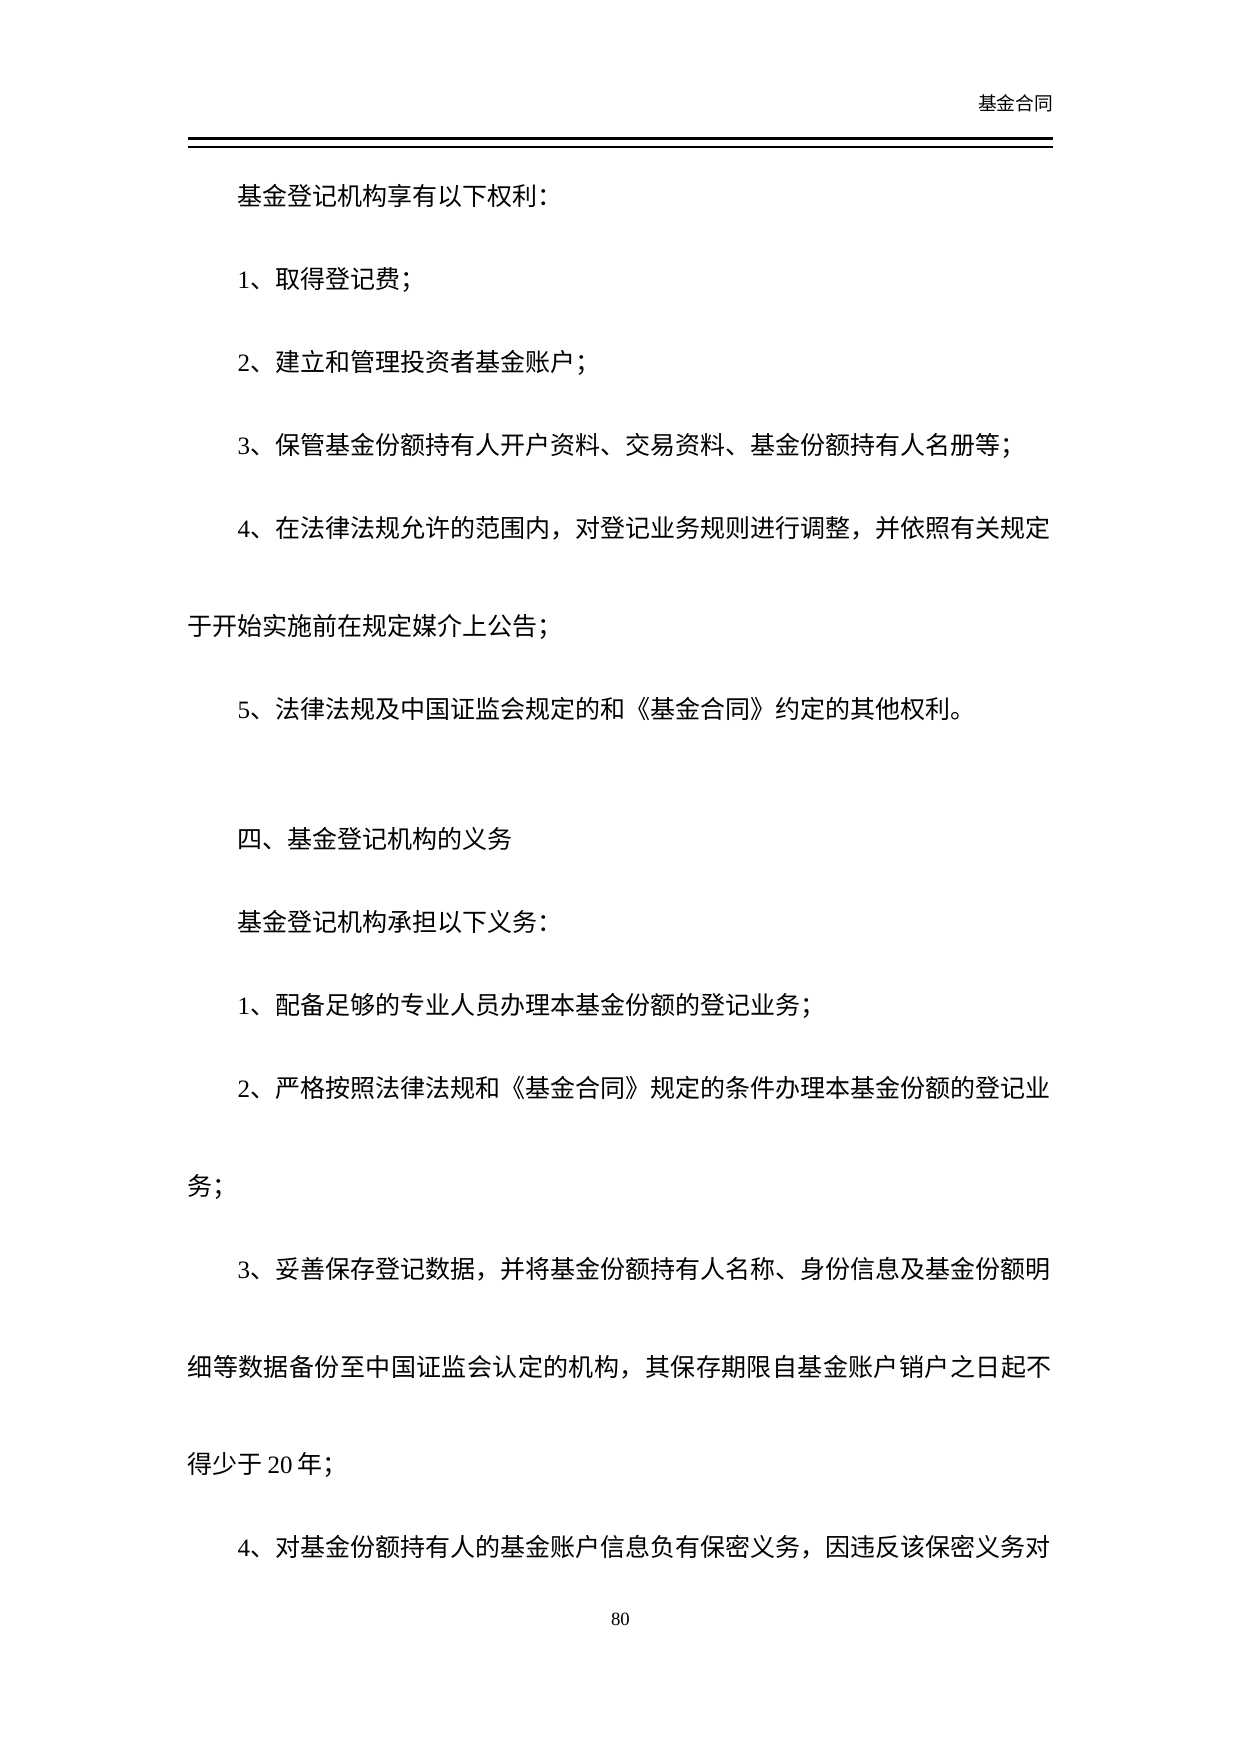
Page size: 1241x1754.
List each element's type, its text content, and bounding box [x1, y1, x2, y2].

text 基金登记机构承担以下义务： [187, 888, 1053, 953]
text 基金登记机构享有以下权利： [187, 162, 1053, 227]
text 1、配备足够的专业人员办理本基金份额的登记业务； [187, 971, 1053, 1036]
text 1、取得登记费； [187, 245, 1053, 310]
text 3、妥善保存登记数据，并将基金份额持有人名称、身份信息及基金份额明细等数据备份至中国证监会认定的机构，其保存期限自基金账户销户之日起不得少于20年； [187, 1235, 1053, 1495]
text 2、严格按照法律法规和《基金合同》规定的条件办理本基金份额的登记业务； [187, 1054, 1053, 1217]
text 4、在法律法规允许的范围内，对登记业务规则进行调整，并依照有关规定于开始实施前在规定媒介上公告； [187, 494, 1053, 657]
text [187, 1513, 1053, 1578]
text 3、保管基金份额持有人开户资料、交易资料、基金份额持有人名册等； [187, 411, 1053, 476]
text 四、基金登记机构的义务 [187, 805, 1053, 870]
text 5、法律法规及中国证监会规定的和《基金合同》约定的其他权利。 [187, 675, 1053, 740]
text 2、建立和管理投资者基金账户； [187, 328, 1053, 393]
